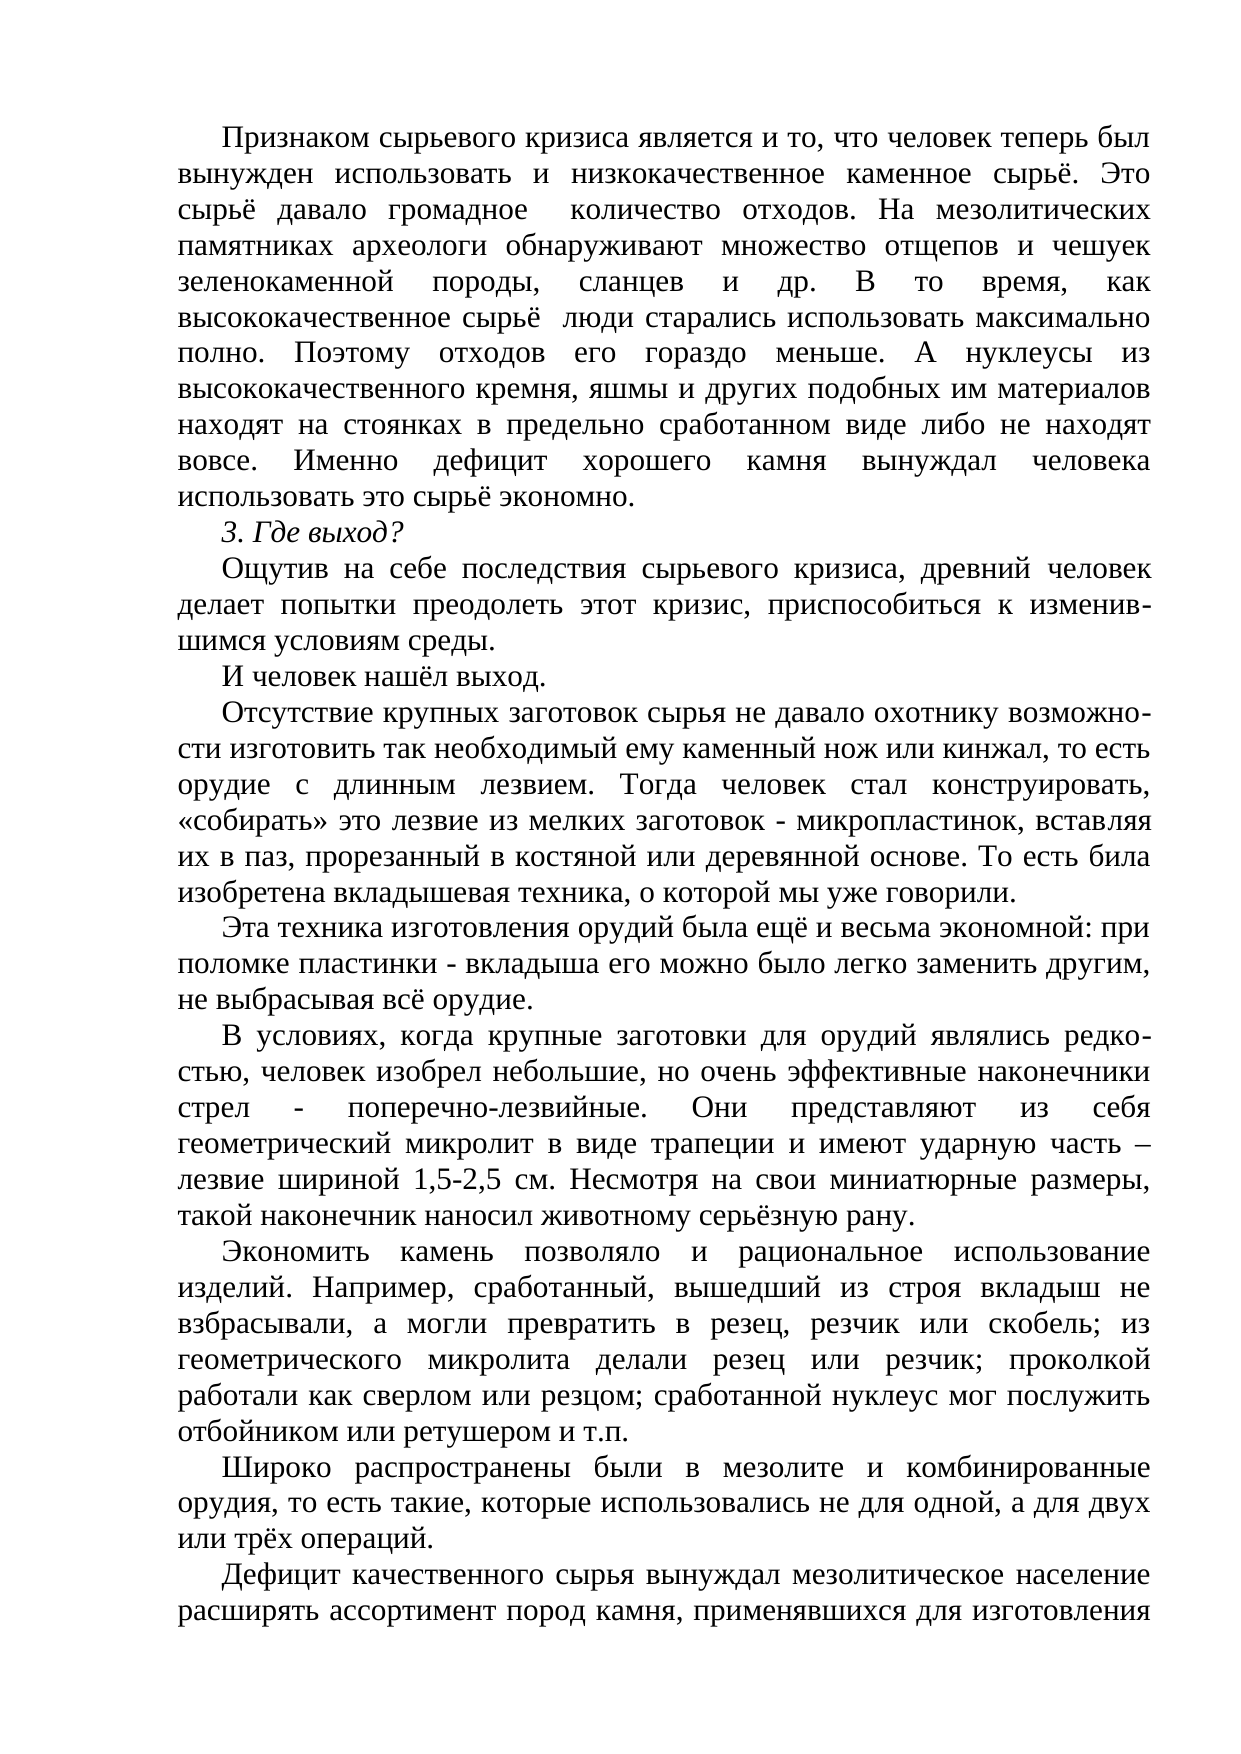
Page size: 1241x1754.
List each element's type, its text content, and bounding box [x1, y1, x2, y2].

text Эта техника изготовления орудий была ещё и весьма экономной: при поломке пластинки - вкладыша его можно было легко заменить другим, не выбрасывая всё орудие. [177, 909, 1152, 1017]
text В условиях, когда крупные заготовки для орудий являлись редкостью, человек изобрел небольшие, но очень эффективные наконечники стрел - поперечно-лезвийные. Они представляют из себя геометрический микролит в виде трапеции и имеют ударную часть – лезвие шириной 1,5-2,5 см. Несмотря на свои миниатюрные размеры, такой наконечник наносил животному серьёзную рану. [177, 1017, 1152, 1232]
text И человек нашёл выход. [177, 657, 1152, 693]
text Признаком сырьевого кризиса является и то, что человек теперь был вынужден использовать и низкокачественное каменное сырьё. Это сырьё давало громадное количество отходов. На мезолитических памятниках археологи обнаруживают множество отщепов и чешуек зеленокаменной породы, сланцев и др. В то время, как высококачественное сырьё люди старались использовать максимально полно. Поэтому отходов его гораздо меньше. А нуклеусы из высококачественного кремня, яшмы и других подобных им материалов находят на стоянках в предельно сработанном виде либо не находят вовсе. Именно дефицит хорошего камня вынуждал человека использовать это сырьё экономно. [177, 118, 1152, 513]
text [177, 1556, 1152, 1627]
text Отсутствие крупных заготовок сырья не давало охотнику возможности изготовить так необходимый ему каменный нож или кинжал, то есть орудие с длинным лезвием. Тогда человек стал конструировать, «собирать» это лезвие из мелких заготовок - микропластинок, вставляя их в паз, прорезанный в костяной или деревянной основе. То есть била изобретена вкладышевая техника, о которой мы уже говорили. [177, 693, 1152, 909]
text Ощутив на себе последствия сырьевого кризиса, древний человек делает попытки преодолеть этот кризис, приспособиться к изменившимся условиям среды. [177, 549, 1152, 657]
text Экономить камень позволяло и рациональное использование изделий. Например, сработанный, вышедший из строя вкладыш не взбрасывали, а могли превратить в резец, резчик или скобель; из геометрического микролита делали резец или резчик; проколкой работали как сверлом или резцом; сработанной нуклеус мог послужить отбойником или ретушером и т.п. [177, 1232, 1152, 1448]
text 3. Где выход? [177, 513, 1152, 549]
text Широко распространены были в мезолите и комбинированные орудия, то есть такие, которые использовались не для одной, а для двух или трёх операций. [177, 1448, 1152, 1556]
